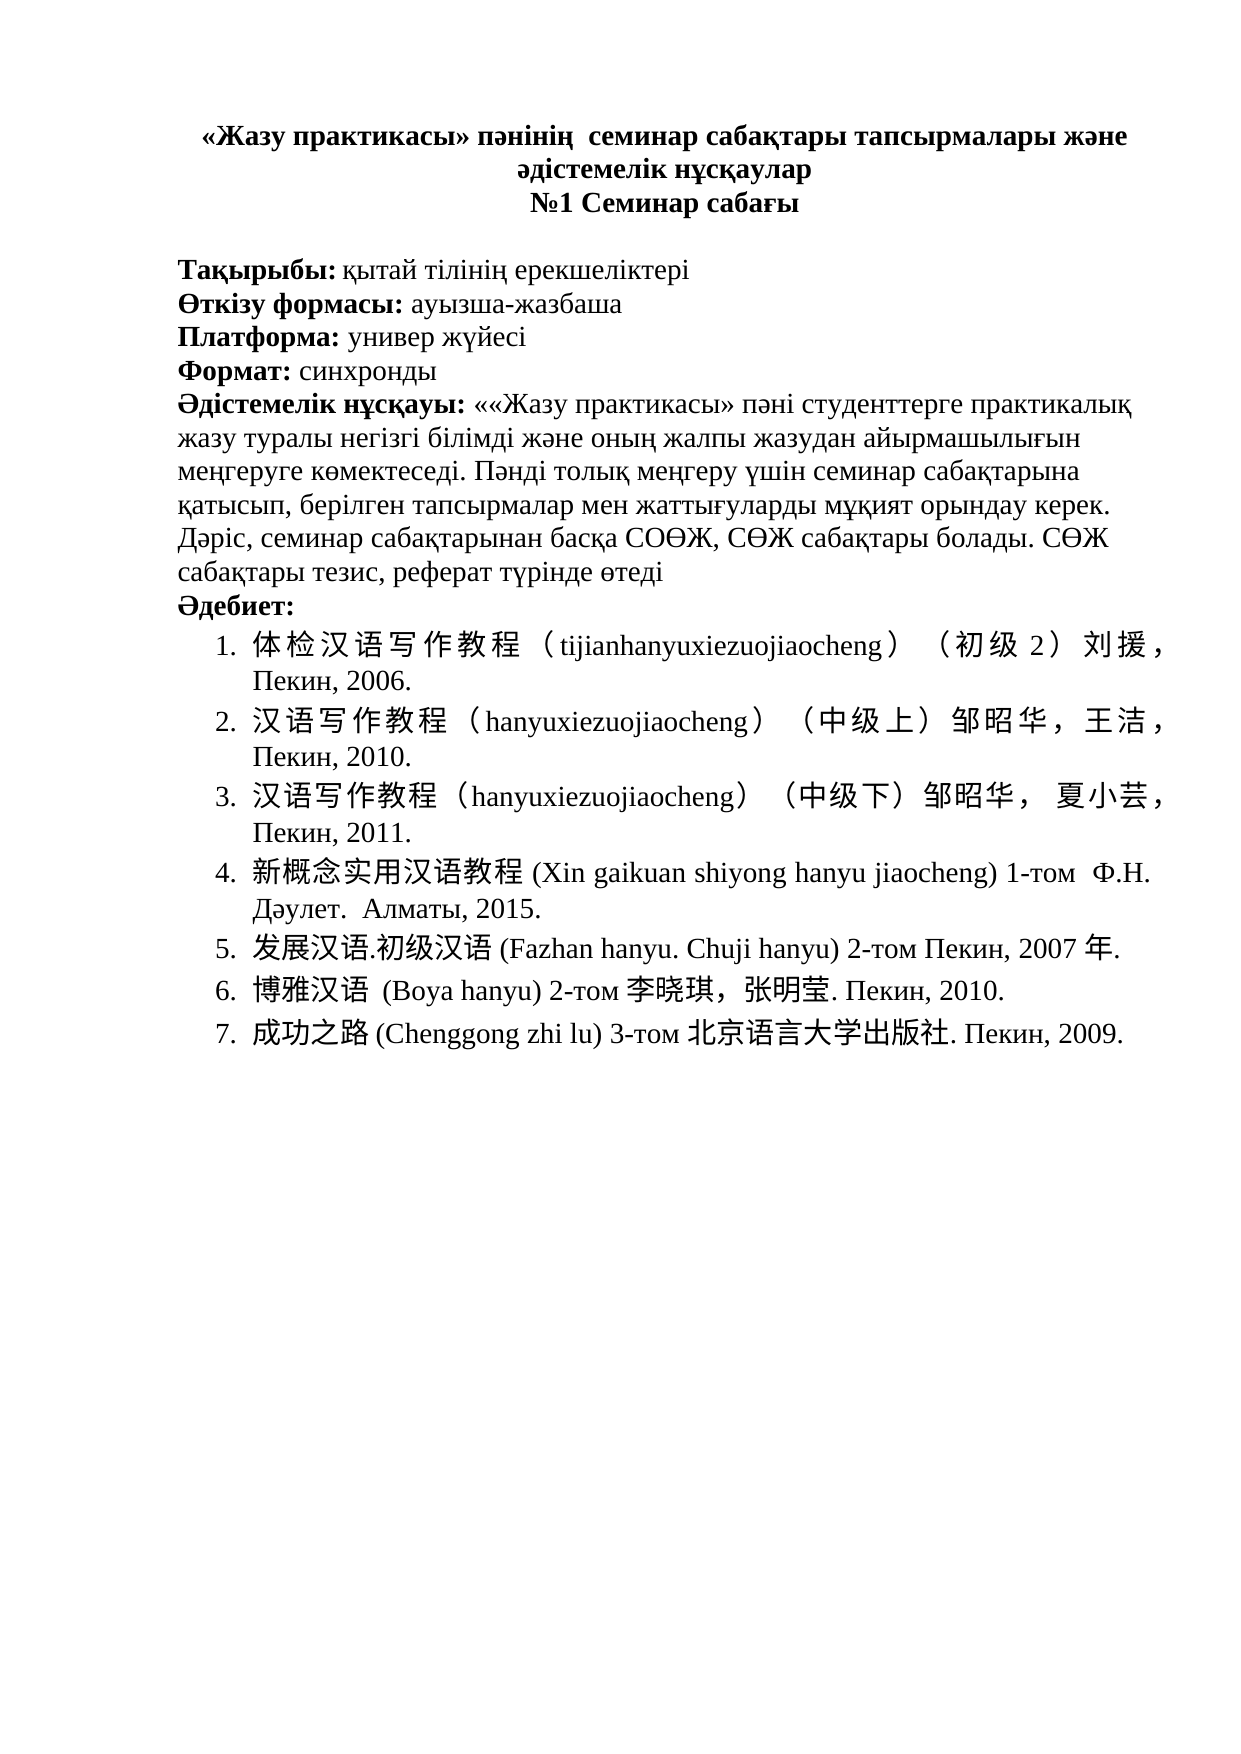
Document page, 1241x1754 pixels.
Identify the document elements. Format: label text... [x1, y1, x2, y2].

text Тақырыбы: қытай тілінің ерекшеліктері [177, 252, 1152, 286]
text Өткізу формасы: ауызша-жазбаша [177, 286, 1152, 319]
list 汉语写作教程（hanyuxiezuojiaocheng）（中级下）邹昭华， 夏小芸，Пекин, 2011. [215, 773, 1152, 849]
list 汉语写作教程（hanyuxiezuojiaocheng）（中级上）邹昭华，王洁，Пекин, 2010. [215, 697, 1152, 773]
text Платформа: универ жүйесі [177, 319, 1152, 353]
list 新概念实用汉语教程 (Xin gaikuan shiyong hanyu jiaocheng) 1-том Ф.Н. Дәулет. Алматы, 2015. [215, 849, 1152, 924]
list 博雅汉语 (Boya hanyu) 2-том 李晓琪，张明莹. Пекин, 2010. [215, 967, 1152, 1009]
text №1 Семинар сабағы [177, 185, 1152, 219]
text Формат: синхронды [177, 353, 1152, 386]
text Әдебиет: [177, 588, 1152, 621]
text «Жазу практикасы» пәнінің семинар сабақтары тапсырмалары және әдістемелік нұсқаулар [177, 118, 1152, 185]
list 体检汉语写作教程（tijianhanyuxiezuojiaocheng）（初级2）刘援，Пекин, 2006. [215, 621, 1152, 697]
list 发展汉语.初级汉语 (Fazhan hanyu. Chuji hanyu) 2-том Пекин, 2007 年. [215, 924, 1152, 967]
list 成功之路 (Chenggong zhi lu) 3-том 北京语言大学出版社. Пекин, 2009. [215, 1009, 1152, 1051]
text Әдістемелік нұсқауы: ««Жазу практикасы» пәні студенттерге практикалық жазу туралы негізгі білімді және оның жалпы жазудан айырмашылығын меңгеруге көмектеседі. Пәнді толық меңгеру үшін семинар сабақтарына қатысып, берілген тапсырмалар мен жаттығуларды мұқият орындау керек. Дәріс, семинар сабақтарынан басқа СОӨЖ, СӨЖ сабақтары болады. СӨЖ сабақтары тезис, реферат түрінде өтеді [177, 386, 1152, 588]
